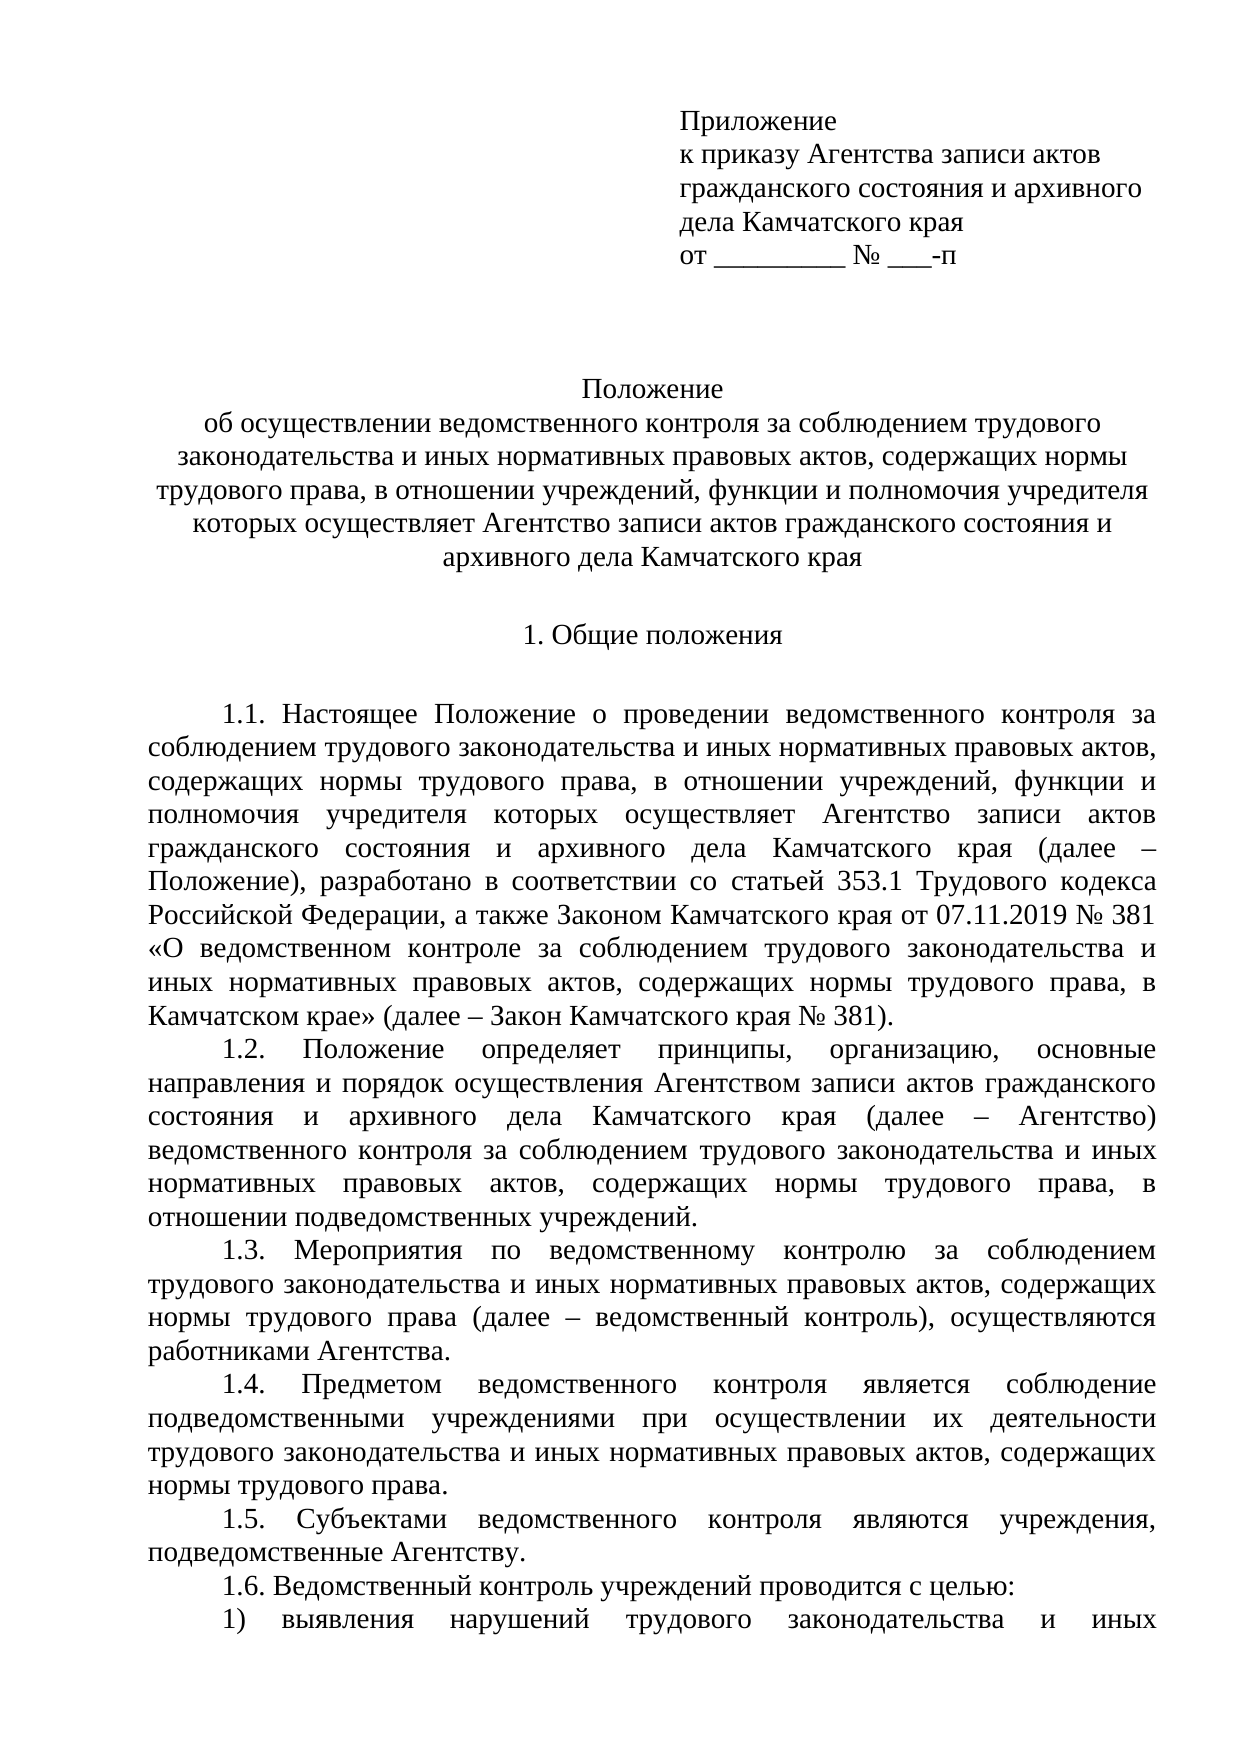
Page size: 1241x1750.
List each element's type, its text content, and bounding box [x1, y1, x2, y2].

text к приказу Агентства записи актов гражданского состояния и архивного дела Камчатского края от _________ № ___-п [679, 137, 1157, 271]
text 1.1. Настоящее Положение о проведении ведомственного контроля за соблюдением трудового законодательства и иных нормативных правовых актов, содержащих нормы трудового права, в отношении учреждений, функции и полномочия учредителя которых осуществляет Агентство записи актов гражданского состояния и архивного дела Камчатского края (далее – Положение), разработано в соответствии со статьей 353.1 Трудового кодекса Российской Федерации, а также Законом Камчатского края от 07.11.2019 № 381 «О ведомственном контроле за соблюдением трудового законодательства и иных нормативных правовых актов, содержащих нормы трудового права, в Камчатском крае» (далее – Закон Камчатского края № 381). [148, 696, 1157, 1031]
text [148, 1601, 1157, 1635]
text 1.4. Предметом ведомственного контроля является соблюдение подведомственными учреждениями при осуществлении их деятельности трудового законодательства и иных нормативных правовых актов, содержащих нормы трудового права. [148, 1367, 1157, 1501]
text Положение [148, 371, 1157, 405]
text 1.3. Мероприятия по ведомственному контролю за соблюдением трудового законодательства и иных нормативных правовых актов, содержащих нормы трудового права (далее – ведомственный контроль), осуществляются работниками Агентства. [148, 1232, 1157, 1367]
text 1.5. Субъектами ведомственного контроля являются учреждения, подведомственные Агентству. [148, 1501, 1157, 1568]
text 1.2. Положение определяет принципы, организацию, основные направления и порядок осуществления Агентством записи актов гражданского состояния и архивного дела Камчатского края (далее – Агентство) ведомственного контроля за соблюдением трудового законодательства и иных нормативных правовых актов, содержащих нормы трудового права, в отношении подведомственных учреждений. [148, 1031, 1157, 1232]
text 1.6. Ведомственный контроль учреждений проводится с целью: [148, 1568, 1157, 1601]
text Приложение [679, 103, 1157, 137]
text об осуществлении ведомственного контроля за соблюдением трудового законодательства и иных нормативных правовых актов, содержащих нормы трудового права, в отношении учреждений, функции и полномочия учредителя которых осуществляет Агентство записи актов гражданского состояния и архивного дела Камчатского края [148, 405, 1157, 573]
text 1. Общие положения [148, 617, 1157, 651]
